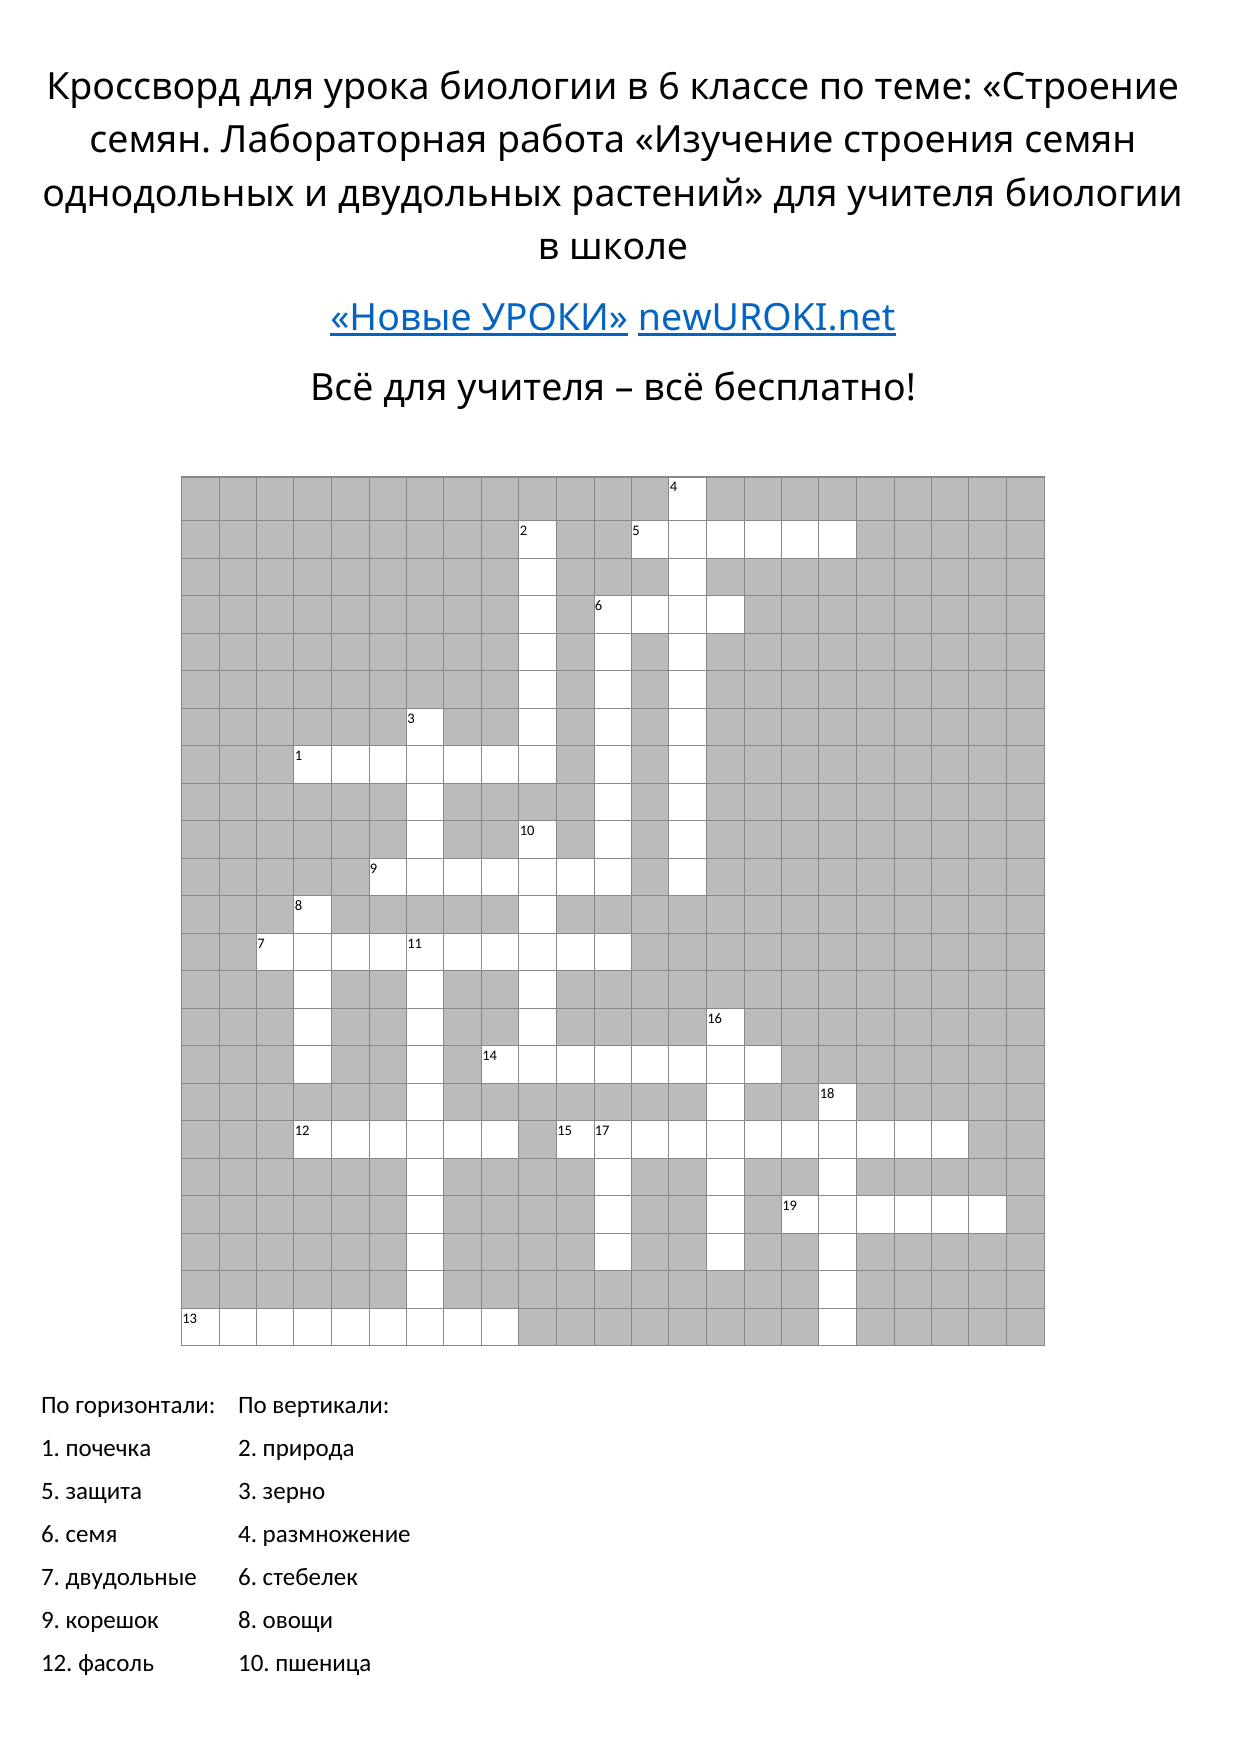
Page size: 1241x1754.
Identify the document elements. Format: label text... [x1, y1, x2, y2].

table_cell [332, 784, 369, 820]
table_cell [370, 1121, 406, 1158]
table_cell [557, 1159, 594, 1195]
table_cell [182, 1196, 219, 1233]
table_cell [819, 746, 856, 783]
table_cell [557, 784, 594, 820]
table_cell [444, 596, 481, 633]
table_cell [370, 1234, 406, 1270]
table_cell 12 [294, 1121, 331, 1158]
table_cell [782, 1309, 818, 1345]
table_cell [632, 821, 668, 858]
table_header [595, 478, 631, 520]
table_cell [669, 1046, 706, 1083]
table_cell [819, 671, 856, 708]
table_cell [294, 1234, 331, 1270]
table_cell [332, 634, 369, 670]
table_cell [819, 1046, 856, 1083]
table_cell [1007, 671, 1044, 708]
table_cell [294, 784, 331, 820]
table_cell [782, 1046, 818, 1083]
table_cell [294, 934, 331, 970]
table_header [707, 478, 744, 520]
table_cell [220, 634, 256, 670]
table_cell [332, 1309, 369, 1345]
table_cell [932, 971, 968, 1008]
table_cell [257, 1046, 293, 1083]
table_cell [857, 934, 894, 970]
table_cell [407, 971, 443, 1008]
table_cell [857, 521, 894, 558]
table_cell [294, 559, 331, 595]
table_cell [444, 671, 481, 708]
table_cell [669, 859, 706, 895]
table_header [370, 478, 406, 520]
table_cell [895, 596, 931, 633]
table_cell 5 [632, 521, 668, 558]
table_cell [745, 1121, 781, 1158]
table_cell [707, 1309, 744, 1345]
table_cell [819, 1159, 856, 1195]
table_cell [332, 596, 369, 633]
table_cell [332, 821, 369, 858]
table_cell [857, 859, 894, 895]
table_cell [1007, 1084, 1044, 1120]
table_cell [745, 559, 781, 595]
table_cell [932, 1271, 968, 1308]
table_cell [632, 1309, 668, 1345]
table_cell [182, 1009, 219, 1045]
table_cell [332, 896, 369, 933]
table_cell [482, 934, 518, 970]
table_cell [595, 859, 631, 895]
table_cell [220, 559, 256, 595]
table_cell [895, 1046, 931, 1083]
table_cell [669, 709, 706, 745]
table_cell [782, 1159, 818, 1195]
table_cell [669, 1271, 706, 1308]
table_cell [595, 1159, 631, 1195]
table_cell [257, 1084, 293, 1120]
table_cell [444, 1121, 481, 1158]
table_cell [707, 521, 744, 558]
table_cell [407, 1121, 443, 1158]
table_cell [932, 746, 968, 783]
table_cell [444, 934, 481, 970]
table_cell [632, 1009, 668, 1045]
table_cell [857, 1046, 894, 1083]
table_cell 2 [519, 521, 556, 558]
table_cell [257, 1196, 293, 1233]
table_cell [257, 971, 293, 1008]
table_cell [220, 934, 256, 970]
table_cell [182, 1234, 219, 1270]
table_cell [407, 784, 443, 820]
table_cell [932, 559, 968, 595]
table_cell [557, 1009, 594, 1045]
table_cell [257, 634, 293, 670]
table_cell 11 [407, 934, 443, 970]
table_cell [969, 859, 1006, 895]
table_cell [257, 709, 293, 745]
table_cell [519, 896, 556, 933]
table_cell [370, 821, 406, 858]
table_cell [257, 746, 293, 783]
table_cell [519, 709, 556, 745]
table_cell [969, 971, 1006, 1008]
table_header [969, 478, 1006, 520]
table_cell [669, 634, 706, 670]
table_cell [482, 896, 518, 933]
table_cell [632, 634, 668, 670]
table_cell [782, 746, 818, 783]
table_cell [819, 1309, 856, 1345]
table_cell [782, 1009, 818, 1045]
table_cell [782, 1271, 818, 1308]
table_cell [294, 1271, 331, 1308]
table_cell [1007, 1046, 1044, 1083]
table_cell [332, 1121, 369, 1158]
table_cell [1007, 709, 1044, 745]
table_cell [370, 1271, 406, 1308]
table_cell [857, 1271, 894, 1308]
table_cell [595, 821, 631, 858]
table_cell [819, 596, 856, 633]
table_cell [444, 1309, 481, 1345]
table_cell [969, 1309, 1006, 1345]
table_cell [332, 709, 369, 745]
table_cell [632, 1084, 668, 1120]
table_cell [182, 1121, 219, 1158]
table_cell [819, 634, 856, 670]
table_cell [782, 634, 818, 670]
table_header [895, 478, 931, 520]
table_cell [782, 1121, 818, 1158]
table_cell [182, 1159, 219, 1195]
table_cell [444, 709, 481, 745]
table_cell [482, 1271, 518, 1308]
table_cell [969, 1084, 1006, 1120]
table_cell [407, 859, 443, 895]
table_header [782, 478, 818, 520]
table_cell [857, 596, 894, 633]
table_cell [932, 596, 968, 633]
table_cell [519, 1234, 556, 1270]
table_cell [370, 971, 406, 1008]
table_cell [632, 1159, 668, 1195]
table_cell [707, 784, 744, 820]
table_cell [969, 934, 1006, 970]
table_cell [557, 934, 594, 970]
table_cell [220, 596, 256, 633]
table_cell [182, 1084, 219, 1120]
table_cell [895, 1234, 931, 1270]
table_cell [444, 1271, 481, 1308]
table_cell [895, 1196, 931, 1233]
table_cell [745, 784, 781, 820]
table_cell [519, 1121, 556, 1158]
table_cell [482, 634, 518, 670]
table_header [482, 478, 518, 520]
table_cell [182, 596, 219, 633]
table_cell [595, 521, 631, 558]
table_cell [557, 859, 594, 895]
table_cell [819, 1121, 856, 1158]
table_cell [669, 896, 706, 933]
table_cell [257, 1309, 293, 1345]
table_cell [557, 1046, 594, 1083]
table_cell [969, 709, 1006, 745]
table_cell 16 [707, 1009, 744, 1045]
table_cell [669, 1234, 706, 1270]
table_cell [595, 971, 631, 1008]
table_cell [294, 671, 331, 708]
table_cell [519, 971, 556, 1008]
table_cell [294, 1009, 331, 1045]
table_cell [932, 671, 968, 708]
table_cell [220, 896, 256, 933]
table_cell [482, 1121, 518, 1158]
table_cell [370, 559, 406, 595]
table_header [332, 478, 369, 520]
table_cell [857, 784, 894, 820]
table_cell [707, 896, 744, 933]
table_cell [444, 784, 481, 820]
table_cell [519, 1271, 556, 1308]
table_cell [444, 859, 481, 895]
table_cell [220, 971, 256, 1008]
table_cell [745, 521, 781, 558]
table_cell [895, 896, 931, 933]
table_cell [557, 634, 594, 670]
table_cell [707, 746, 744, 783]
table_cell [969, 1121, 1006, 1158]
table_cell [482, 746, 518, 783]
table_cell [557, 521, 594, 558]
table_cell [444, 634, 481, 670]
table_cell [182, 784, 219, 820]
table_cell [969, 1234, 1006, 1270]
table_cell [1007, 896, 1044, 933]
table_cell [182, 1271, 219, 1308]
text Кроссворд для урока биологии в 6 классе по теме: «Строение семян. Лабораторная работа «Изучение строения семян однодольных и двудольных растений» для учителя биологии в школе [29, 59, 1196, 271]
table_cell [519, 1196, 556, 1233]
table_cell [220, 521, 256, 558]
table_cell [370, 1159, 406, 1195]
table_cell [707, 821, 744, 858]
table_header [632, 478, 668, 520]
table_cell [895, 521, 931, 558]
table_cell [557, 709, 594, 745]
table_cell [220, 709, 256, 745]
table_cell [519, 634, 556, 670]
table_header [745, 478, 781, 520]
table_cell [819, 709, 856, 745]
table_cell [595, 709, 631, 745]
table_cell [182, 709, 219, 745]
table_cell [519, 1159, 556, 1195]
table_cell [707, 709, 744, 745]
table_cell [1007, 1309, 1044, 1345]
table_cell [332, 1234, 369, 1270]
table_header [932, 478, 968, 520]
table_cell [1007, 746, 1044, 783]
table_cell [857, 1084, 894, 1120]
table_cell [632, 1196, 668, 1233]
table_cell [482, 1196, 518, 1233]
table_cell [745, 596, 781, 633]
table_cell [782, 784, 818, 820]
table_cell [669, 821, 706, 858]
table_cell [444, 1159, 481, 1195]
table_cell [632, 559, 668, 595]
table_cell [857, 1196, 894, 1233]
table_cell [819, 1196, 856, 1233]
table_cell [407, 746, 443, 783]
table_cell [482, 596, 518, 633]
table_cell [227, 1433, 434, 1691]
table_cell [932, 784, 968, 820]
table_cell [819, 896, 856, 933]
table_cell [370, 671, 406, 708]
table_cell [1007, 1159, 1044, 1195]
table_cell [632, 971, 668, 1008]
table_cell 14 [482, 1046, 518, 1083]
table_cell [745, 671, 781, 708]
table_cell [895, 821, 931, 858]
table_cell [857, 1234, 894, 1270]
table_cell [895, 1309, 931, 1345]
table_cell [632, 746, 668, 783]
table_cell [857, 1309, 894, 1345]
table_cell [819, 934, 856, 970]
table_cell [782, 1084, 818, 1120]
table_cell [182, 521, 219, 558]
table_cell [220, 1196, 256, 1233]
table_cell [220, 1159, 256, 1195]
table_cell [182, 559, 219, 595]
table_cell [220, 1271, 256, 1308]
table_cell [294, 1309, 331, 1345]
table_header [519, 478, 556, 520]
table_cell [632, 1046, 668, 1083]
table_cell [632, 934, 668, 970]
table_cell [895, 859, 931, 895]
table_cell [257, 1234, 293, 1270]
table_cell [595, 671, 631, 708]
table_cell [257, 559, 293, 595]
table_cell [444, 1084, 481, 1120]
table_cell [745, 896, 781, 933]
table_cell [782, 596, 818, 633]
table_cell [482, 784, 518, 820]
table_cell [669, 1084, 706, 1120]
table_cell [370, 1196, 406, 1233]
table_cell [482, 1159, 518, 1195]
table_cell [519, 784, 556, 820]
table_cell [707, 1196, 744, 1233]
table_cell [632, 1271, 668, 1308]
table_cell [969, 1159, 1006, 1195]
table_cell [595, 559, 631, 595]
table_cell [519, 746, 556, 783]
table_cell [519, 1084, 556, 1120]
table_cell [595, 896, 631, 933]
table_cell [745, 1159, 781, 1195]
table_cell [557, 746, 594, 783]
table_cell [819, 1009, 856, 1045]
table_cell [745, 1309, 781, 1345]
table_cell [969, 1009, 1006, 1045]
table_cell [895, 1009, 931, 1045]
table_cell [482, 671, 518, 708]
table_cell [745, 934, 781, 970]
table_cell [482, 559, 518, 595]
table_cell [482, 821, 518, 858]
table_cell [707, 859, 744, 895]
table_cell [819, 559, 856, 595]
table_cell [220, 821, 256, 858]
table_cell [370, 896, 406, 933]
table_cell [819, 784, 856, 820]
table_cell [332, 671, 369, 708]
table_cell [595, 934, 631, 970]
table_cell [745, 1196, 781, 1233]
table_cell [595, 1309, 631, 1345]
table_cell [632, 596, 668, 633]
table_cell [669, 934, 706, 970]
table_cell [669, 521, 706, 558]
table_header [220, 478, 256, 520]
table_cell [932, 1009, 968, 1045]
table_cell [932, 709, 968, 745]
table_header [294, 478, 331, 520]
table_cell 3 [407, 709, 443, 745]
table_cell [1007, 934, 1044, 970]
table_cell [332, 859, 369, 895]
table_cell [370, 521, 406, 558]
table_cell [707, 1271, 744, 1308]
table_cell [220, 1309, 256, 1345]
table_cell [407, 1046, 443, 1083]
table_cell [519, 1009, 556, 1045]
table_cell [407, 1159, 443, 1195]
table_cell [632, 859, 668, 895]
table_cell [782, 934, 818, 970]
table_cell [932, 859, 968, 895]
table_cell [407, 1009, 443, 1045]
table_cell [444, 746, 481, 783]
table_cell [745, 859, 781, 895]
table_cell [332, 1009, 369, 1045]
table_cell [182, 934, 219, 970]
table_cell [1007, 971, 1044, 1008]
table_header [407, 478, 443, 520]
table_cell [669, 1009, 706, 1045]
table_cell [482, 521, 518, 558]
table_cell [257, 784, 293, 820]
table_cell [707, 1084, 744, 1120]
table_cell [370, 1309, 406, 1345]
table_cell [895, 634, 931, 670]
table_cell [519, 596, 556, 633]
table_cell [669, 559, 706, 595]
table_cell [595, 1234, 631, 1270]
table_cell [257, 671, 293, 708]
table_cell [895, 971, 931, 1008]
table_cell [444, 521, 481, 558]
table_cell [669, 971, 706, 1008]
table_cell [407, 821, 443, 858]
table_cell [407, 1084, 443, 1120]
table_cell 18 [819, 1084, 856, 1120]
table_cell [595, 1046, 631, 1083]
table_cell [669, 1196, 706, 1233]
table_cell [332, 521, 369, 558]
table_cell [294, 521, 331, 558]
table_header [257, 478, 293, 520]
table_cell [857, 821, 894, 858]
table_cell [1007, 521, 1044, 558]
table_cell [482, 1084, 518, 1120]
table_cell [1007, 1009, 1044, 1045]
table_cell [1007, 1196, 1044, 1233]
table_cell [707, 671, 744, 708]
table_cell [857, 671, 894, 708]
table_cell [332, 1196, 369, 1233]
table_cell [519, 1046, 556, 1083]
table_cell [745, 971, 781, 1008]
table_cell [745, 746, 781, 783]
table_cell [294, 1046, 331, 1083]
table_cell [482, 1234, 518, 1270]
table_cell [969, 1271, 1006, 1308]
table_cell [370, 596, 406, 633]
table_cell [932, 1084, 968, 1120]
table_cell [632, 784, 668, 820]
table_cell [932, 1234, 968, 1270]
table_cell [895, 1084, 931, 1120]
table_cell [969, 671, 1006, 708]
table_cell [294, 596, 331, 633]
table_cell [182, 821, 219, 858]
table_cell [595, 1009, 631, 1045]
table_cell [1007, 559, 1044, 595]
table_cell 1 [294, 746, 331, 783]
table_header [819, 478, 856, 520]
table_cell [707, 1046, 744, 1083]
table_cell [932, 634, 968, 670]
table_cell [257, 821, 293, 858]
table_cell [294, 634, 331, 670]
table_cell [444, 559, 481, 595]
table_cell [669, 1309, 706, 1345]
table_cell [220, 1009, 256, 1045]
table_cell [257, 1271, 293, 1308]
table_cell [969, 559, 1006, 595]
table_cell [782, 896, 818, 933]
table_cell 17 [595, 1121, 631, 1158]
table_cell [294, 1159, 331, 1195]
table_cell [220, 671, 256, 708]
table_cell [969, 634, 1006, 670]
table_cell [782, 859, 818, 895]
table_cell [1007, 1271, 1044, 1308]
table_header [857, 478, 894, 520]
table_cell [1007, 1121, 1044, 1158]
table_header [1007, 478, 1044, 520]
table_cell [857, 634, 894, 670]
table_cell [557, 971, 594, 1008]
table_cell [220, 1084, 256, 1120]
table_cell [332, 1159, 369, 1195]
table_cell [707, 634, 744, 670]
table_cell [595, 1196, 631, 1233]
table_cell [782, 671, 818, 708]
table_cell [932, 1309, 968, 1345]
table_cell [444, 1046, 481, 1083]
table_cell [294, 859, 331, 895]
table_cell [632, 1234, 668, 1270]
table_cell [707, 559, 744, 595]
table_cell [707, 971, 744, 1008]
table_cell [220, 1234, 256, 1270]
table_cell [482, 1009, 518, 1045]
table_cell [370, 934, 406, 970]
table_cell [669, 784, 706, 820]
table_cell [557, 1196, 594, 1233]
table_cell [969, 596, 1006, 633]
table_cell [669, 1121, 706, 1158]
table_cell [669, 671, 706, 708]
table_cell [407, 896, 443, 933]
table_cell 8 [294, 896, 331, 933]
table_cell [932, 934, 968, 970]
table_cell [294, 1084, 331, 1120]
table_cell [220, 1046, 256, 1083]
table_cell [332, 1271, 369, 1308]
table_cell [632, 1121, 668, 1158]
table_cell [819, 521, 856, 558]
table_cell [595, 784, 631, 820]
table_cell [407, 671, 443, 708]
table_cell [370, 1084, 406, 1120]
table_cell [370, 1009, 406, 1045]
table_cell [370, 1046, 406, 1083]
table_cell [182, 634, 219, 670]
table_cell 10 [519, 821, 556, 858]
table_cell [482, 971, 518, 1008]
table_cell [332, 1046, 369, 1083]
table_cell [182, 1046, 219, 1083]
table_cell [707, 934, 744, 970]
table_cell [557, 596, 594, 633]
table_cell [857, 746, 894, 783]
table_cell [632, 709, 668, 745]
table_cell [257, 896, 293, 933]
table_cell [632, 896, 668, 933]
table_cell [932, 1121, 968, 1158]
table_cell [1007, 634, 1044, 670]
table_cell [932, 1196, 968, 1233]
table_cell [482, 1309, 518, 1345]
table_cell [969, 1046, 1006, 1083]
table_cell [932, 1159, 968, 1195]
table_cell [745, 634, 781, 670]
table_header [182, 478, 219, 520]
table_cell [557, 1084, 594, 1120]
table_cell [669, 746, 706, 783]
table_cell [557, 1234, 594, 1270]
table_cell [182, 971, 219, 1008]
table_cell [669, 1159, 706, 1195]
table_cell [407, 634, 443, 670]
table_cell [519, 934, 556, 970]
table_cell 13 [182, 1309, 219, 1345]
table_header По вертикали: [227, 1390, 434, 1432]
table_cell [707, 596, 744, 633]
table_cell [407, 1271, 443, 1308]
table_cell [895, 746, 931, 783]
table_cell [857, 896, 894, 933]
table_cell [257, 521, 293, 558]
table_cell [969, 784, 1006, 820]
table_cell [707, 1234, 744, 1270]
table_cell [557, 1309, 594, 1345]
table_cell [595, 746, 631, 783]
table_cell [895, 671, 931, 708]
table_cell [557, 821, 594, 858]
table_cell [895, 784, 931, 820]
table_cell [782, 1234, 818, 1270]
table_cell [669, 596, 706, 633]
table_cell [857, 1121, 894, 1158]
table_cell [294, 709, 331, 745]
table_cell [182, 859, 219, 895]
table_cell [895, 709, 931, 745]
table_cell [969, 1196, 1006, 1233]
table_cell [407, 1196, 443, 1233]
table_cell [370, 746, 406, 783]
table_cell [370, 634, 406, 670]
table_cell [332, 559, 369, 595]
table_header 4 [669, 478, 706, 520]
table_cell [857, 971, 894, 1008]
table_cell [745, 1271, 781, 1308]
table_cell [595, 634, 631, 670]
table_cell [519, 1309, 556, 1345]
table_cell [857, 709, 894, 745]
table_header [557, 478, 594, 520]
table_cell [407, 1309, 443, 1345]
table_cell [782, 521, 818, 558]
table_cell [895, 1271, 931, 1308]
table_cell 9 [370, 859, 406, 895]
table_cell [557, 559, 594, 595]
table_cell [932, 521, 968, 558]
table_cell [444, 1234, 481, 1270]
table_cell [782, 559, 818, 595]
table_cell [1007, 821, 1044, 858]
table_cell [1007, 784, 1044, 820]
table_cell [745, 1009, 781, 1045]
table_cell [519, 671, 556, 708]
table_cell [969, 746, 1006, 783]
table_cell [220, 1121, 256, 1158]
table_cell [932, 821, 968, 858]
table_cell [257, 596, 293, 633]
table_cell [557, 1271, 594, 1308]
table_cell 15 [557, 1121, 594, 1158]
table_cell [444, 1009, 481, 1045]
table_cell [632, 671, 668, 708]
table_cell [407, 1234, 443, 1270]
table_cell [857, 1159, 894, 1195]
table_cell [895, 934, 931, 970]
table_cell [257, 1009, 293, 1045]
table_header [444, 478, 481, 520]
table_cell [407, 521, 443, 558]
table_cell [707, 1121, 744, 1158]
table_cell 19 [782, 1196, 818, 1233]
table_cell [969, 821, 1006, 858]
table_cell [482, 709, 518, 745]
table_cell [332, 971, 369, 1008]
table_cell [857, 559, 894, 595]
table_cell [220, 859, 256, 895]
table_cell [969, 896, 1006, 933]
table_cell [444, 896, 481, 933]
table_cell [819, 1234, 856, 1270]
table_cell [819, 821, 856, 858]
table_cell [557, 896, 594, 933]
table_header По горизонтали: [30, 1390, 227, 1432]
table_cell [294, 1196, 331, 1233]
table_cell [257, 1121, 293, 1158]
table_cell 6 [595, 596, 631, 633]
table_cell [444, 971, 481, 1008]
table_cell [782, 971, 818, 1008]
table_cell [895, 1159, 931, 1195]
table_cell [932, 1046, 968, 1083]
table_cell [332, 1084, 369, 1120]
table_cell 7 [257, 934, 293, 970]
table_cell [782, 821, 818, 858]
table_cell [857, 1009, 894, 1045]
table_cell [220, 746, 256, 783]
table_cell [519, 559, 556, 595]
table_cell [182, 746, 219, 783]
table_cell [482, 859, 518, 895]
table_cell [257, 1159, 293, 1195]
table_cell [895, 559, 931, 595]
table_cell [294, 821, 331, 858]
table_cell [745, 821, 781, 858]
table_cell [1007, 1234, 1044, 1270]
table_cell [819, 1271, 856, 1308]
table_cell [257, 859, 293, 895]
table_cell [220, 784, 256, 820]
table_cell [745, 1046, 781, 1083]
table_cell [370, 784, 406, 820]
text Всё для учителя – всё бесплатно! [29, 360, 1196, 411]
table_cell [30, 1433, 227, 1691]
table_cell [332, 746, 369, 783]
table_cell [819, 859, 856, 895]
table_cell [707, 1159, 744, 1195]
table_cell [407, 596, 443, 633]
table_cell [782, 709, 818, 745]
table_cell [595, 1271, 631, 1308]
table_cell [1007, 596, 1044, 633]
table_cell [182, 671, 219, 708]
table_cell [595, 1084, 631, 1120]
table_cell [932, 896, 968, 933]
table_cell [819, 971, 856, 1008]
table_cell [969, 521, 1006, 558]
table_cell [444, 1196, 481, 1233]
table_cell [519, 859, 556, 895]
table_cell [1007, 859, 1044, 895]
text «Новые УРОКИ» newUROKI.net [29, 290, 1196, 341]
table_cell [745, 709, 781, 745]
table_cell [182, 896, 219, 933]
table_cell [332, 934, 369, 970]
table_cell [745, 1084, 781, 1120]
table_cell [407, 559, 443, 595]
table_cell [895, 1121, 931, 1158]
table_cell [370, 709, 406, 745]
table_cell [294, 971, 331, 1008]
table_cell [557, 671, 594, 708]
table_cell [444, 821, 481, 858]
table_cell [745, 1234, 781, 1270]
